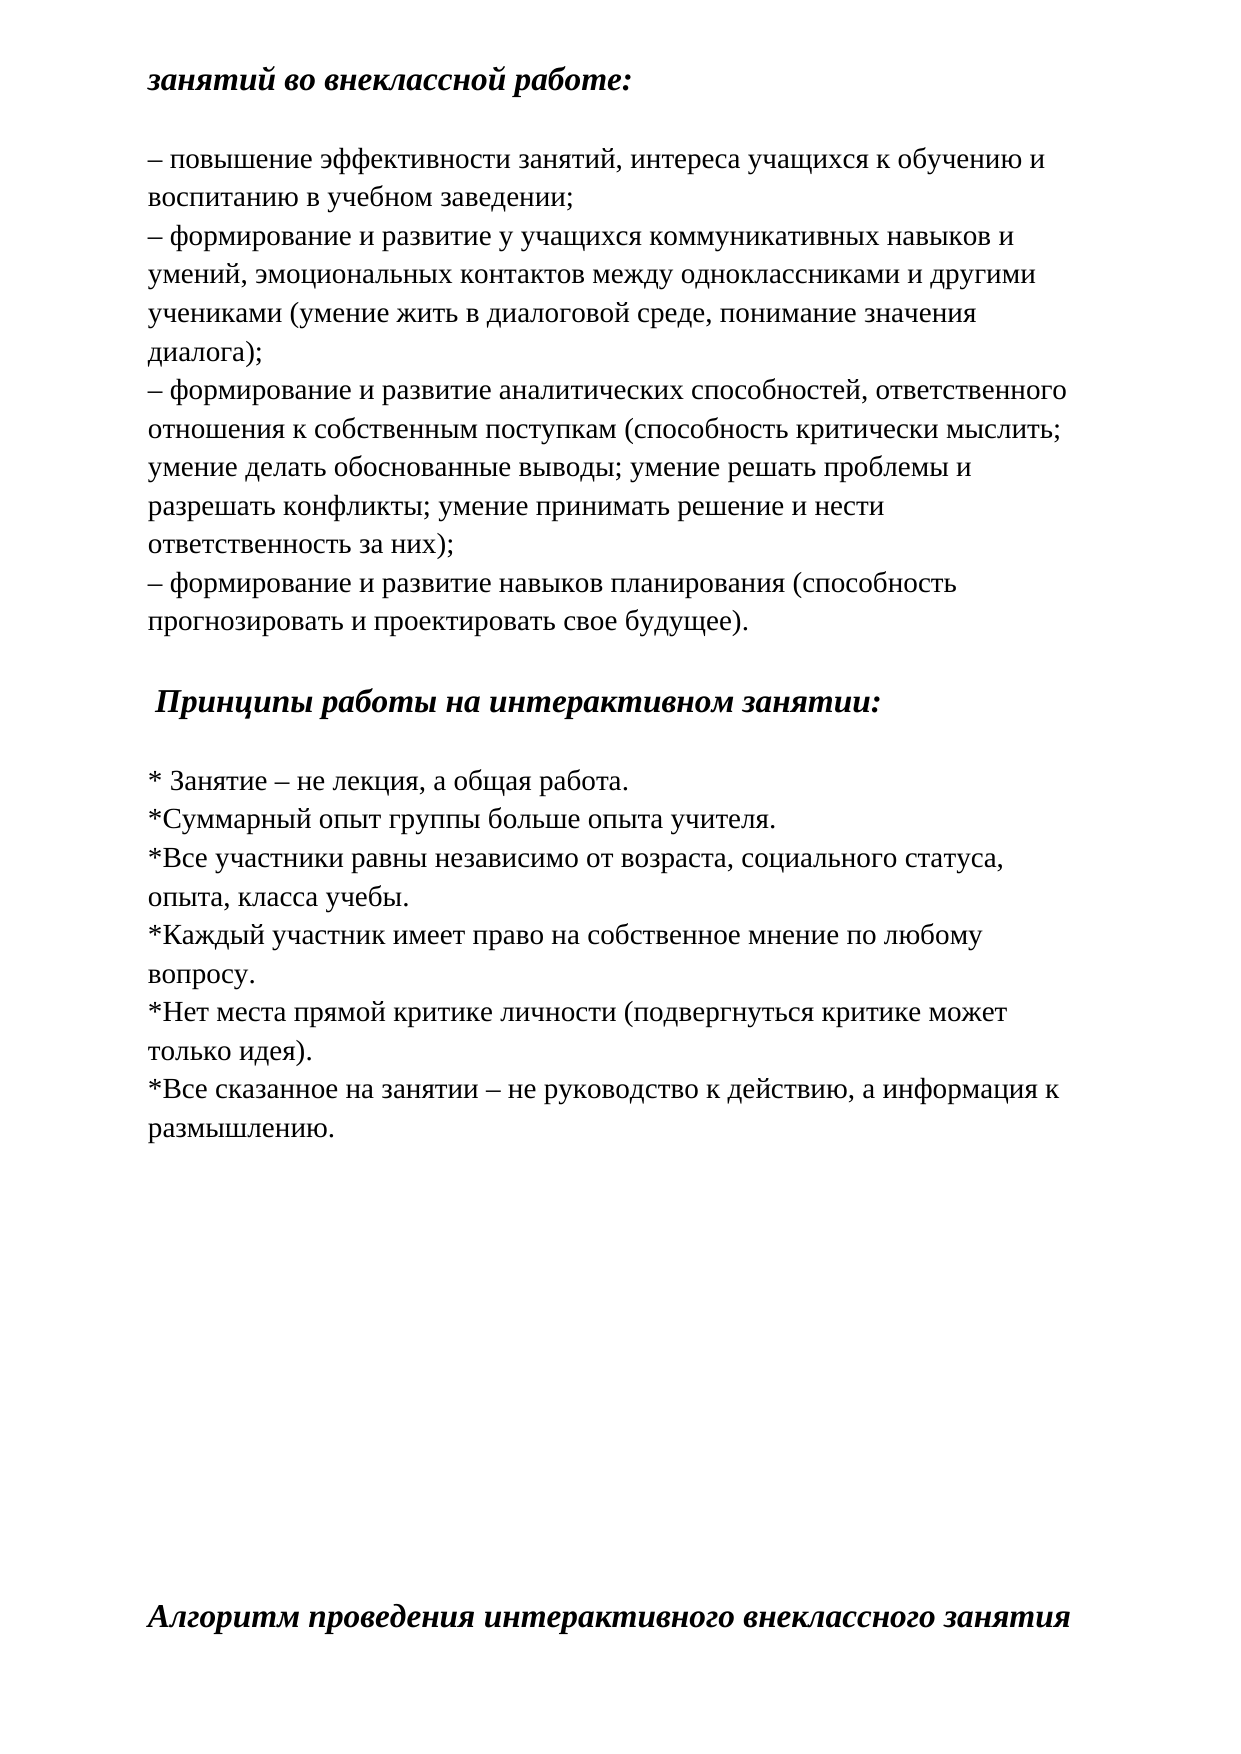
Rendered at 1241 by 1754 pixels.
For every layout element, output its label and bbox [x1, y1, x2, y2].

text [148, 1557, 1093, 1634]
text [148, 59, 1093, 1176]
